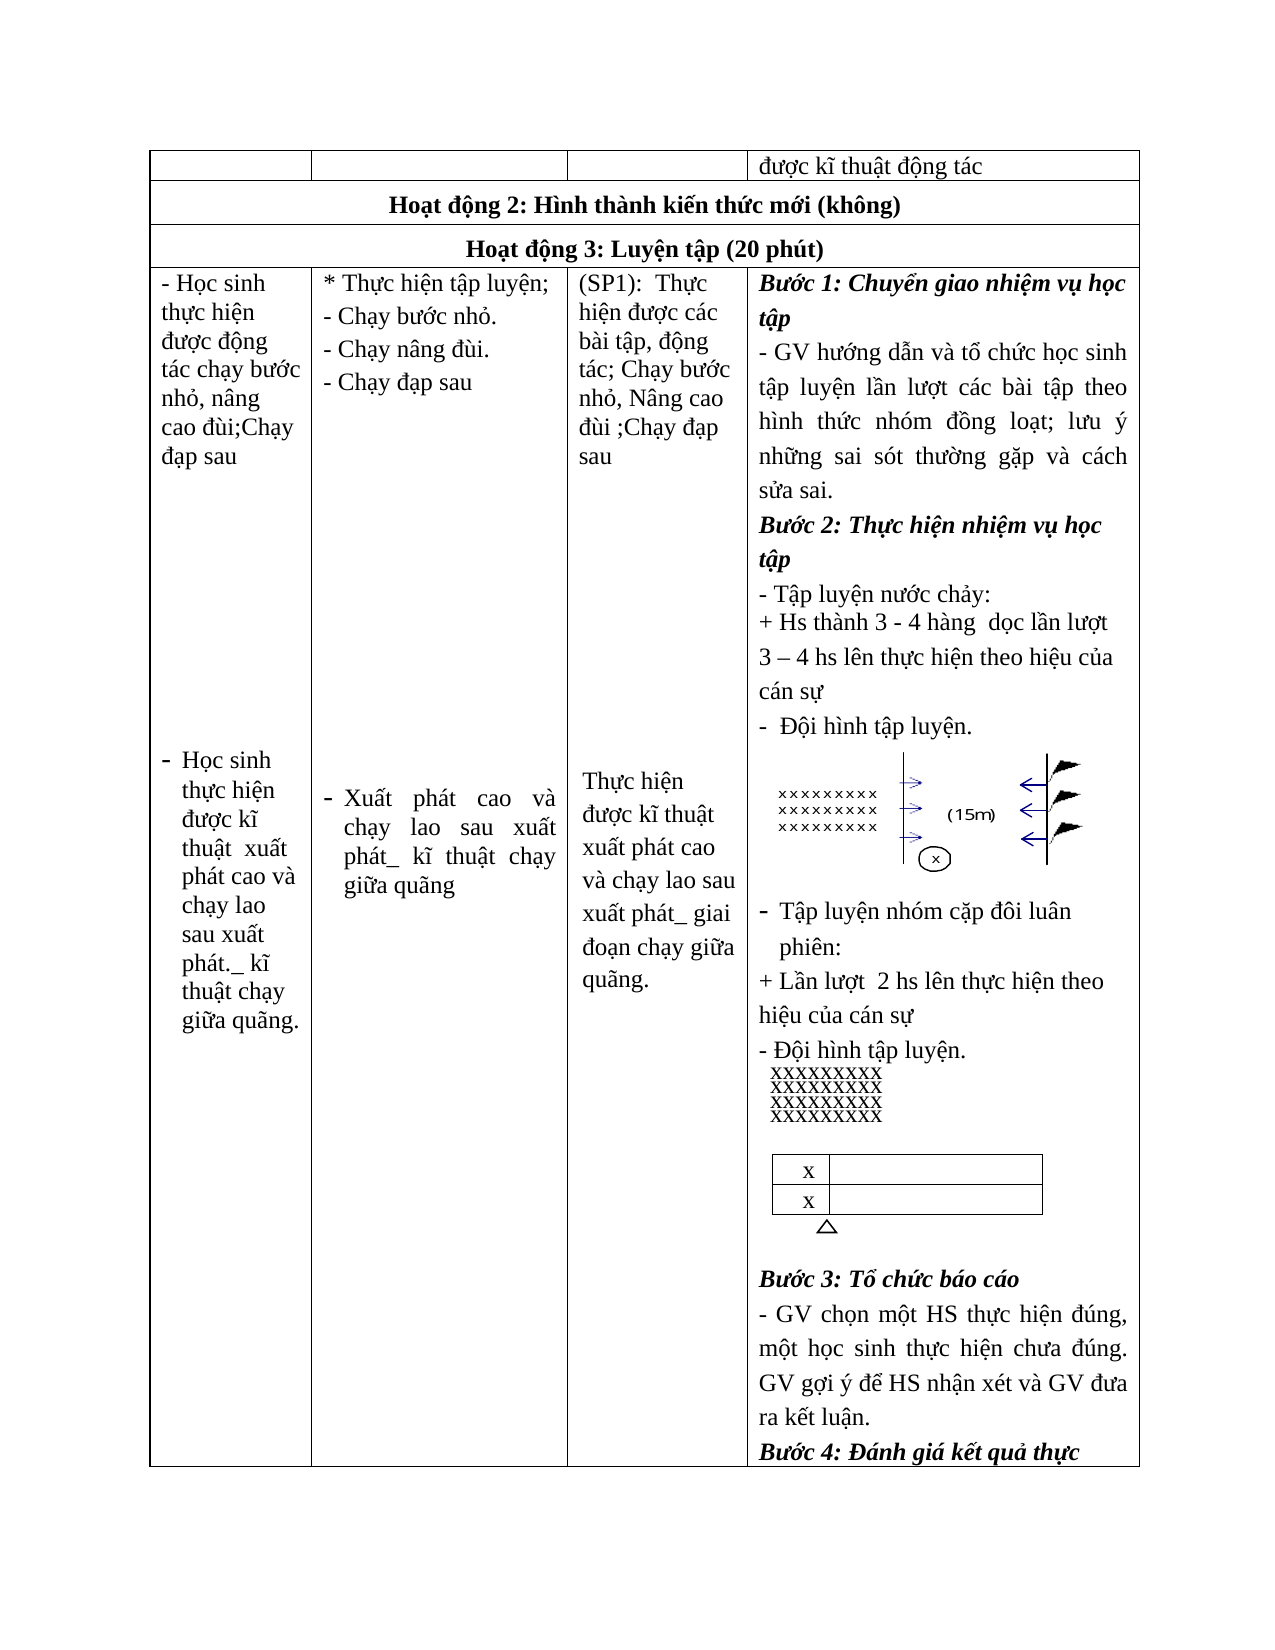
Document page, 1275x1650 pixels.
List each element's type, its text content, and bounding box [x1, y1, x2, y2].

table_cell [568, 151, 747, 180]
table_cell Hoạt động 2: Hình thành kiến thức mới (không) [151, 181, 1139, 223]
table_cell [151, 268, 311, 1466]
table_cell Hoạt động 3: Luyện tập (20 phút) [151, 225, 1139, 267]
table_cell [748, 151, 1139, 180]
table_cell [748, 268, 1139, 1466]
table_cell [568, 268, 747, 1466]
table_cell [312, 268, 567, 1466]
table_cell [151, 151, 311, 180]
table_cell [312, 151, 567, 180]
